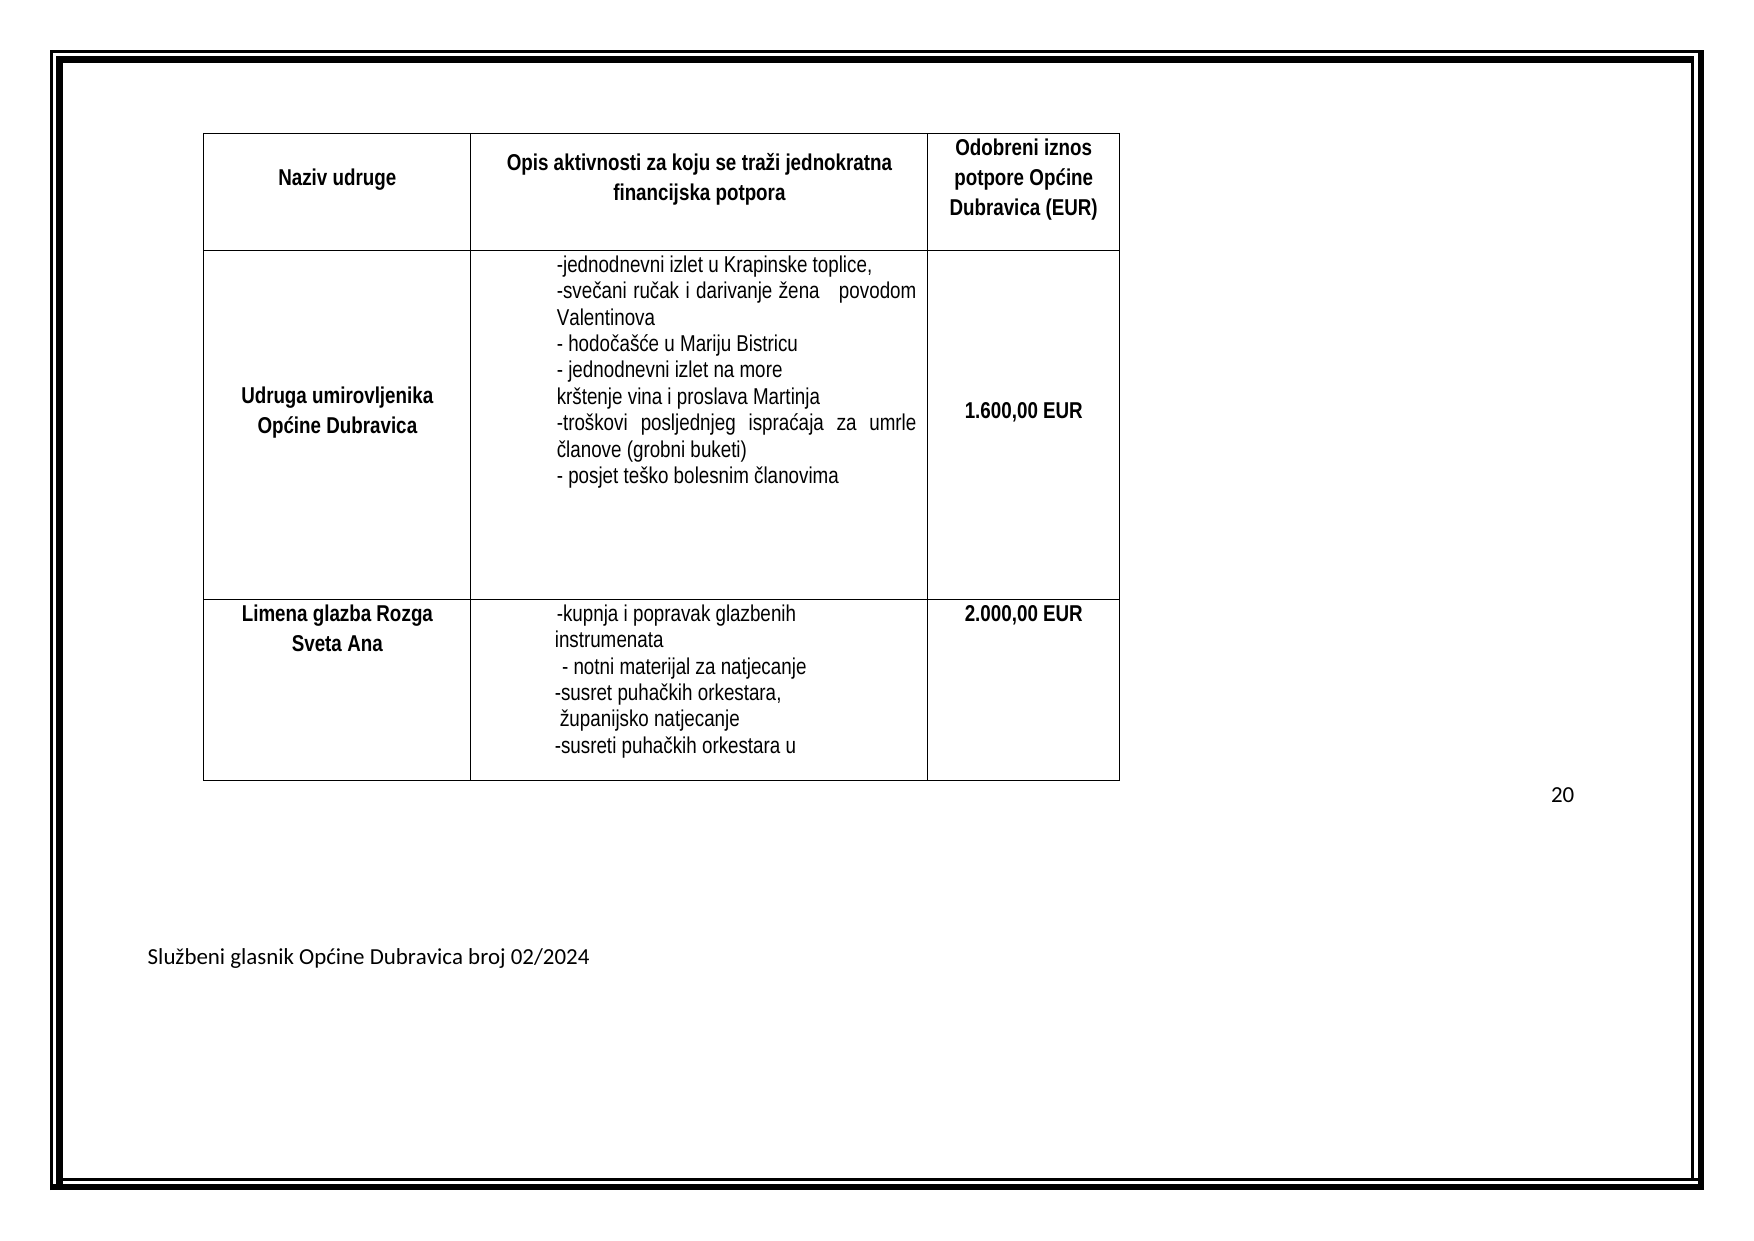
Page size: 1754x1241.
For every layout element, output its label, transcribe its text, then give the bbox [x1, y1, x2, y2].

table_header Naziv udruge [204, 134, 470, 250]
table_cell 1.600,00 EUR [928, 251, 1119, 599]
table_header Opis aktivnosti za koju se traži jednokratna financijska potpora [471, 134, 927, 250]
table_header Odobreni iznos potpore Općine Dubravica (EUR) [928, 134, 1119, 250]
table_cell Udruga umirovljenika Općine Dubravica [204, 251, 470, 599]
table_cell -kupnja i popravak glazbenih instrumenata - notni materijal za natjecanje -susret puhačkih orkestara, županijsko natjecanje -susreti puhačkih orkestara u Hruševcu Kupljenskom - Uskrsni sajam u Dubravici - Božićni koncert - međunarodni festival puhačkih orkestara Mali Lošinj [471, 600, 927, 779]
table_cell -jednodnevni izlet u Krapinske toplice, -svečani ručak i darivanje žena povodom Valentinova - hodočašće u Mariju Bistricu - jednodnevni izlet na more krštenje vina i proslava Martinja -troškovi posljednjeg ispraćaja za umrle članove (grobni buketi) - posjet teško bolesnim članovima [471, 251, 927, 599]
table_cell 2.000,00 EUR [928, 600, 1119, 779]
table_cell Limena glazba Rozga Sveta Ana [204, 600, 470, 779]
